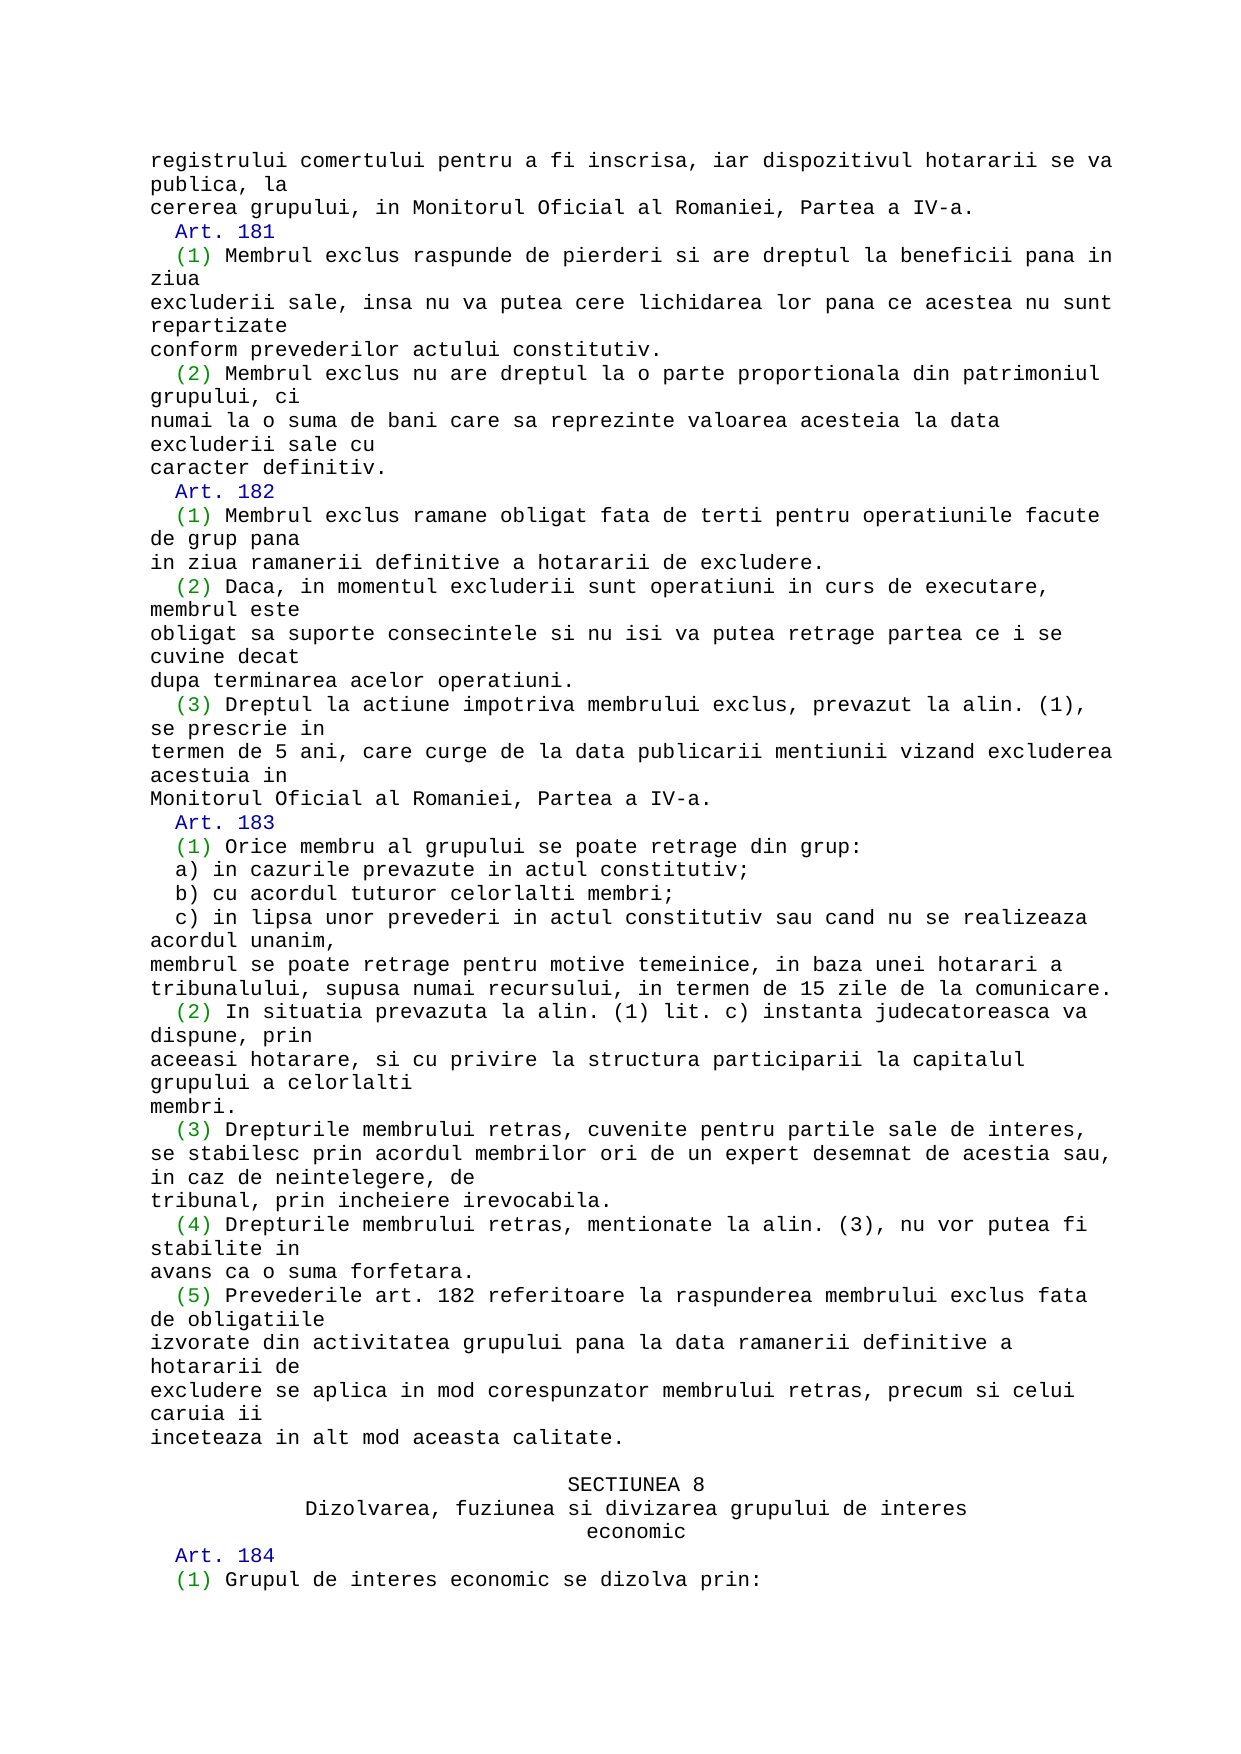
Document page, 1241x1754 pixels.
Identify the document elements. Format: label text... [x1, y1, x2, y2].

text (5) Prevederile art. 182 referitoare la raspunderea membrului exclus fata de obligatiile [150, 1285, 1122, 1332]
text izvorate din activitatea grupului pana la data ramanerii definitive a hotararii de [150, 1332, 1122, 1379]
text termen de 5 ani, care curge de la data publicarii mentiunii vizand excluderea acestuia in [150, 741, 1122, 788]
text c) in lipsa unor prevederi in actul constitutiv sau cand nu se realizeaza acordul unanim, [150, 907, 1122, 954]
text in ziua ramanerii definitive a hotararii de excludere. [150, 552, 1122, 576]
text Dizolvarea, fuziunea si divizarea grupului de interes [150, 1498, 1122, 1521]
text Monitorul Oficial al Romaniei, Partea a IV-a. [150, 788, 1122, 812]
text membrul se poate retrage pentru motive temeinice, in baza unei hotarari a [150, 954, 1122, 978]
text (1) Membrul exclus ramane obligat fata de terti pentru operatiunile facute de grup pana [150, 505, 1122, 552]
text tribunal, prin incheiere irevocabila. [150, 1190, 1122, 1214]
text tribunalului, supusa numai recursului, in termen de 15 zile de la comunicare. [150, 978, 1122, 1001]
text excluderii sale, insa nu va putea cere lichidarea lor pana ce acestea nu sunt repartizate [150, 292, 1122, 339]
text inceteaza in alt mod aceasta calitate. [150, 1427, 1122, 1451]
text numai la o suma de bani care sa reprezinte valoarea acesteia la data excluderii sale cu [150, 410, 1122, 457]
text Art. 182 [150, 481, 1122, 505]
text conform prevederilor actului constitutiv. [150, 339, 1122, 363]
text cererea grupului, in Monitorul Oficial al Romaniei, Partea a IV-a. [150, 197, 1122, 221]
text membri. [150, 1096, 1122, 1119]
text caracter definitiv. [150, 457, 1122, 481]
text (3) Dreptul la actiune impotriva membrului exclus, prevazut la alin. (1), se prescrie in [150, 694, 1122, 741]
text aceeasi hotarare, si cu privire la structura participarii la capitalul grupului a celorlalti [150, 1048, 1122, 1096]
text (1) Grupul de interes economic se dizolva prin: [150, 1569, 1122, 1592]
text dupa terminarea acelor operatiuni. [150, 670, 1122, 694]
text registrului comertului pentru a fi inscrisa, iar dispozitivul hotararii se va publica, la [150, 150, 1122, 197]
text Art. 183 [150, 812, 1122, 836]
text SECTIUNEA 8 [150, 1474, 1122, 1498]
text (1) Orice membru al grupului se poate retrage din grup: [150, 836, 1122, 859]
text economic [150, 1521, 1122, 1545]
text (1) Membrul exclus raspunde de pierderi si are dreptul la beneficii pana in ziua [150, 244, 1122, 292]
text excludere se aplica in mod corespunzator membrului retras, precum si celui caruia ii [150, 1379, 1122, 1427]
text (2) In situatia prevazuta la alin. (1) lit. c) instanta judecatoreasca va dispune, prin [150, 1001, 1122, 1048]
text obligat sa suporte consecintele si nu isi va putea retrage partea ce i se cuvine decat [150, 623, 1122, 670]
text Art. 181 [150, 221, 1122, 244]
text Art. 184 [150, 1545, 1122, 1569]
text (2) Daca, in momentul excluderii sunt operatiuni in curs de executare, membrul este [150, 576, 1122, 623]
text (4) Drepturile membrului retras, mentionate la alin. (3), nu vor putea fi stabilite in [150, 1214, 1122, 1261]
text avans ca o suma forfetara. [150, 1261, 1122, 1285]
text (3) Drepturile membrului retras, cuvenite pentru partile sale de interes, se stabilesc prin acordul membrilor ori de un expert desemnat de acestia sau, in caz de neintelegere, de [150, 1119, 1122, 1190]
text a) in cazurile prevazute in actul constitutiv; [150, 859, 1122, 883]
text b) cu acordul tuturor celorlalti membri; [150, 883, 1122, 907]
text (2) Membrul exclus nu are dreptul la o parte proportionala din patrimoniul grupului, ci [150, 363, 1122, 410]
